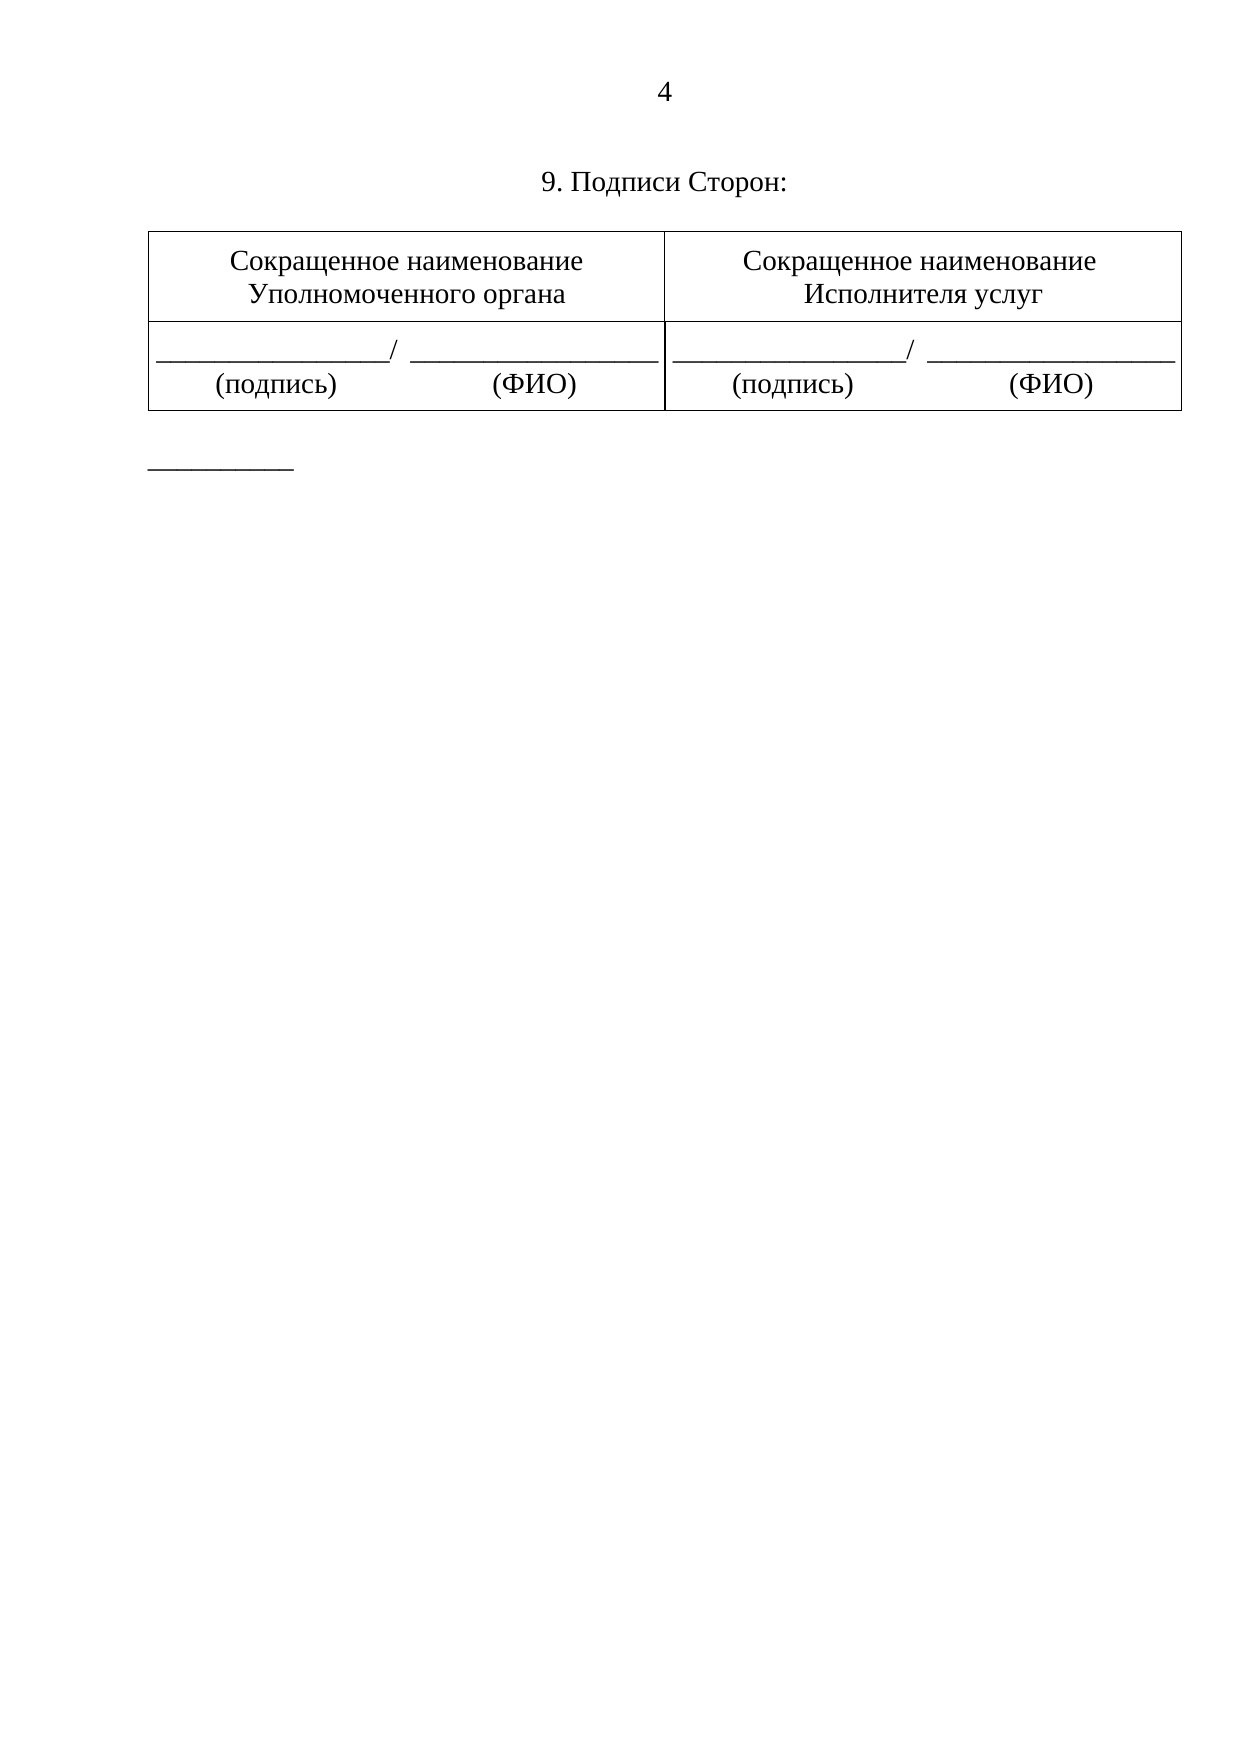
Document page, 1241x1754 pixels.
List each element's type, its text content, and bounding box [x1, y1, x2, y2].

table_cell ________________/ (подпись) [149, 322, 404, 410]
table_cell _________________ (ФИО) [404, 322, 664, 410]
table_cell _________________ (ФИО) [921, 322, 1181, 410]
table_header Сокращенное наименование Исполнителя услуг [665, 232, 1181, 321]
table_cell ________________/ (подпись) [666, 322, 921, 410]
table_header Сокращенное наименование Уполномоченного органа [149, 232, 664, 321]
text 9. Подписи Сторон: [148, 164, 1181, 198]
text __________ [148, 440, 1181, 473]
